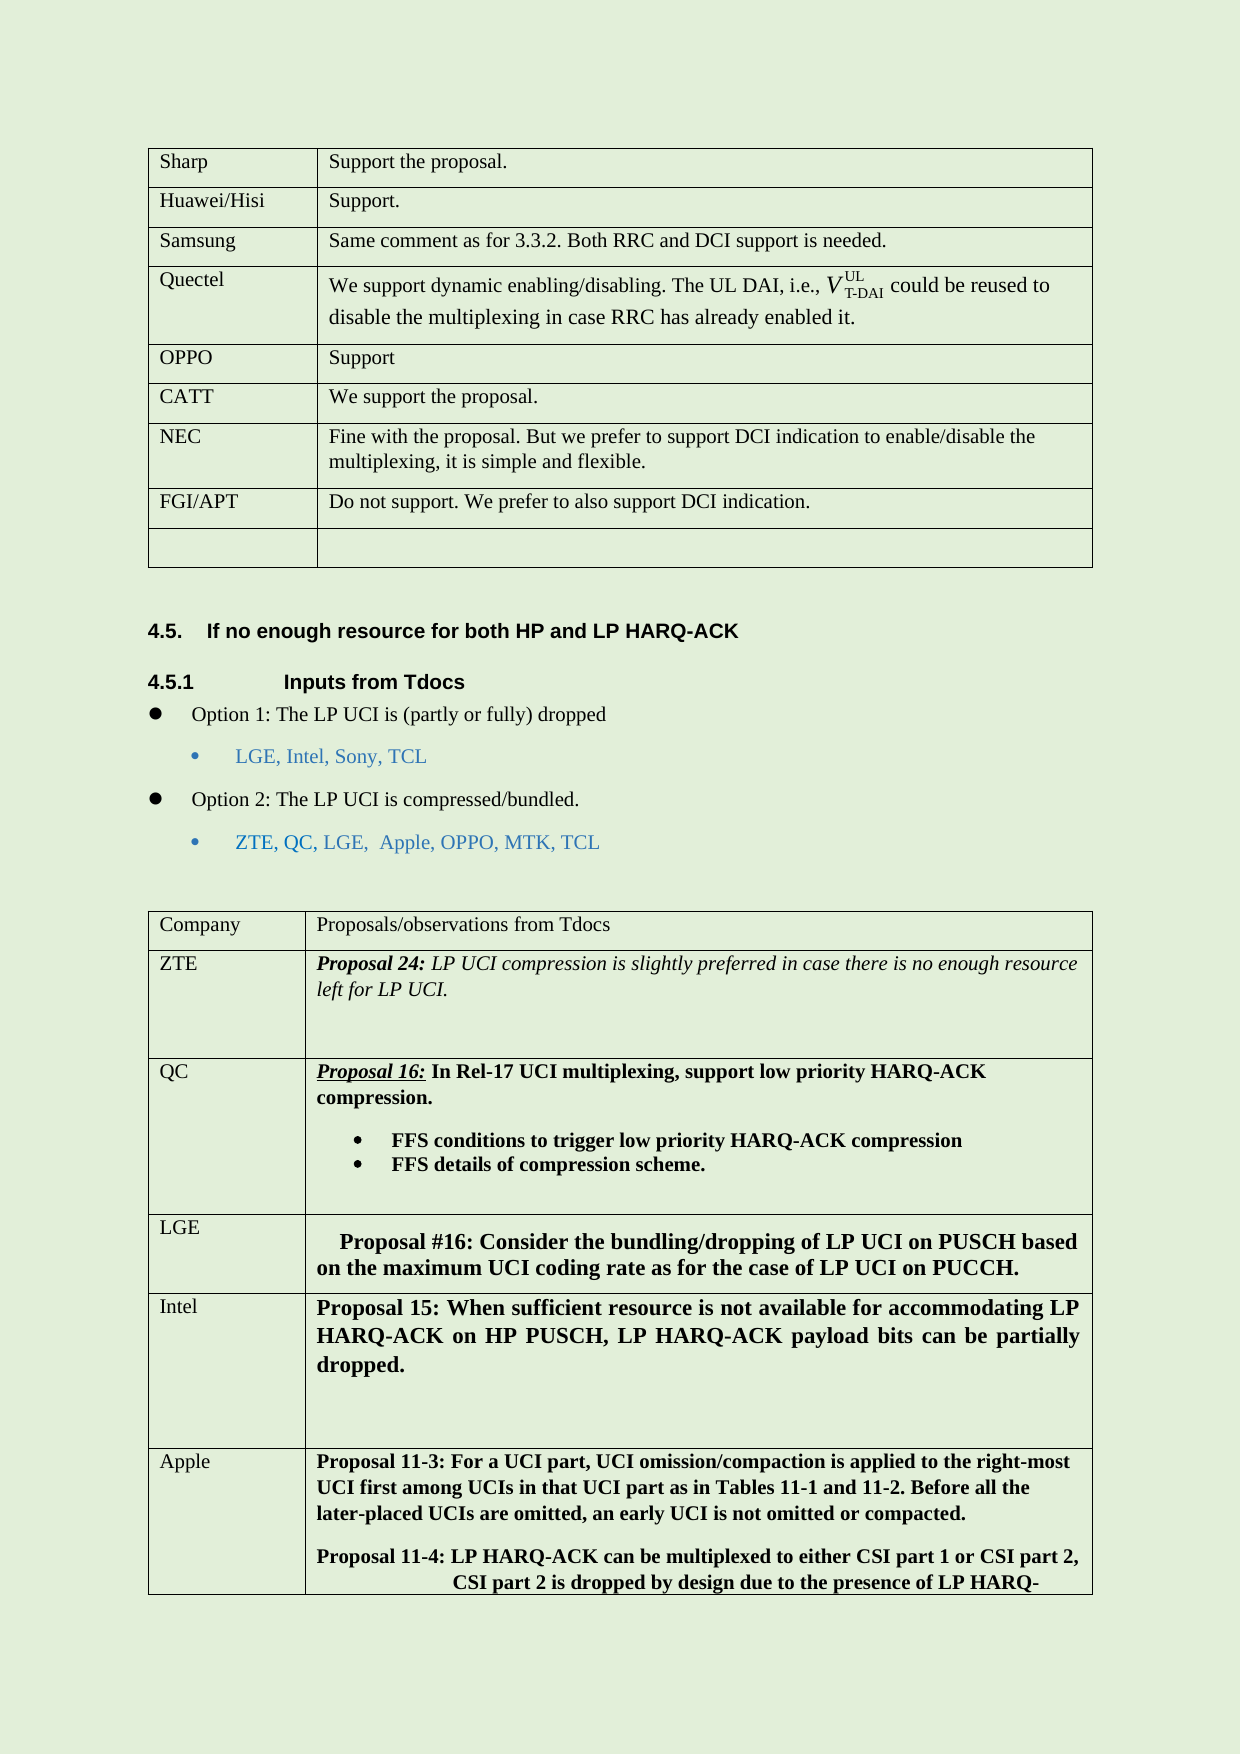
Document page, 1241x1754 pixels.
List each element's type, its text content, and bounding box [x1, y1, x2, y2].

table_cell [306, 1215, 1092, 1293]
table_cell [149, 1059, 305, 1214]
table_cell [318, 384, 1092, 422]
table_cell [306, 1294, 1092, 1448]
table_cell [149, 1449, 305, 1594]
list LGE, Intel, Sony, TCL [191, 744, 1093, 768]
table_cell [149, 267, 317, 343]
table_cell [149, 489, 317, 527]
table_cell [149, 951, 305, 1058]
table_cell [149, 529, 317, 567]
list Option 1: The LP UCI is (partly or fully) dropped [148, 702, 1093, 726]
subtitle Inputs from Tdocs [148, 670, 1093, 694]
subtitle If no enough resource for both HP and LP HARQ-ACK [148, 619, 1093, 643]
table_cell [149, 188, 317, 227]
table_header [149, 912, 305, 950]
list ZTE, QC, LGE, Apple, OPPO, MTK, TCL [191, 829, 1093, 854]
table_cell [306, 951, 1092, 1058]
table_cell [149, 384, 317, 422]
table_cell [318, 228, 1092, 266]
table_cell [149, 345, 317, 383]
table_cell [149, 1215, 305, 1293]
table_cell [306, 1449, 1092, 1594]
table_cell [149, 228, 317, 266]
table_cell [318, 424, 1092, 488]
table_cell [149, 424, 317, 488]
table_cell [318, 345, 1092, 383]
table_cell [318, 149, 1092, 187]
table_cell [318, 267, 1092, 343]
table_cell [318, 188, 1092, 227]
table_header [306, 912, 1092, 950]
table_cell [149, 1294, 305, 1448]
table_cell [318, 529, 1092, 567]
list Option 2: The LP UCI is compressed/bundled. [148, 787, 1093, 811]
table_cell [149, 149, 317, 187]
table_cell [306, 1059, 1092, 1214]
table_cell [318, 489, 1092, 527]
